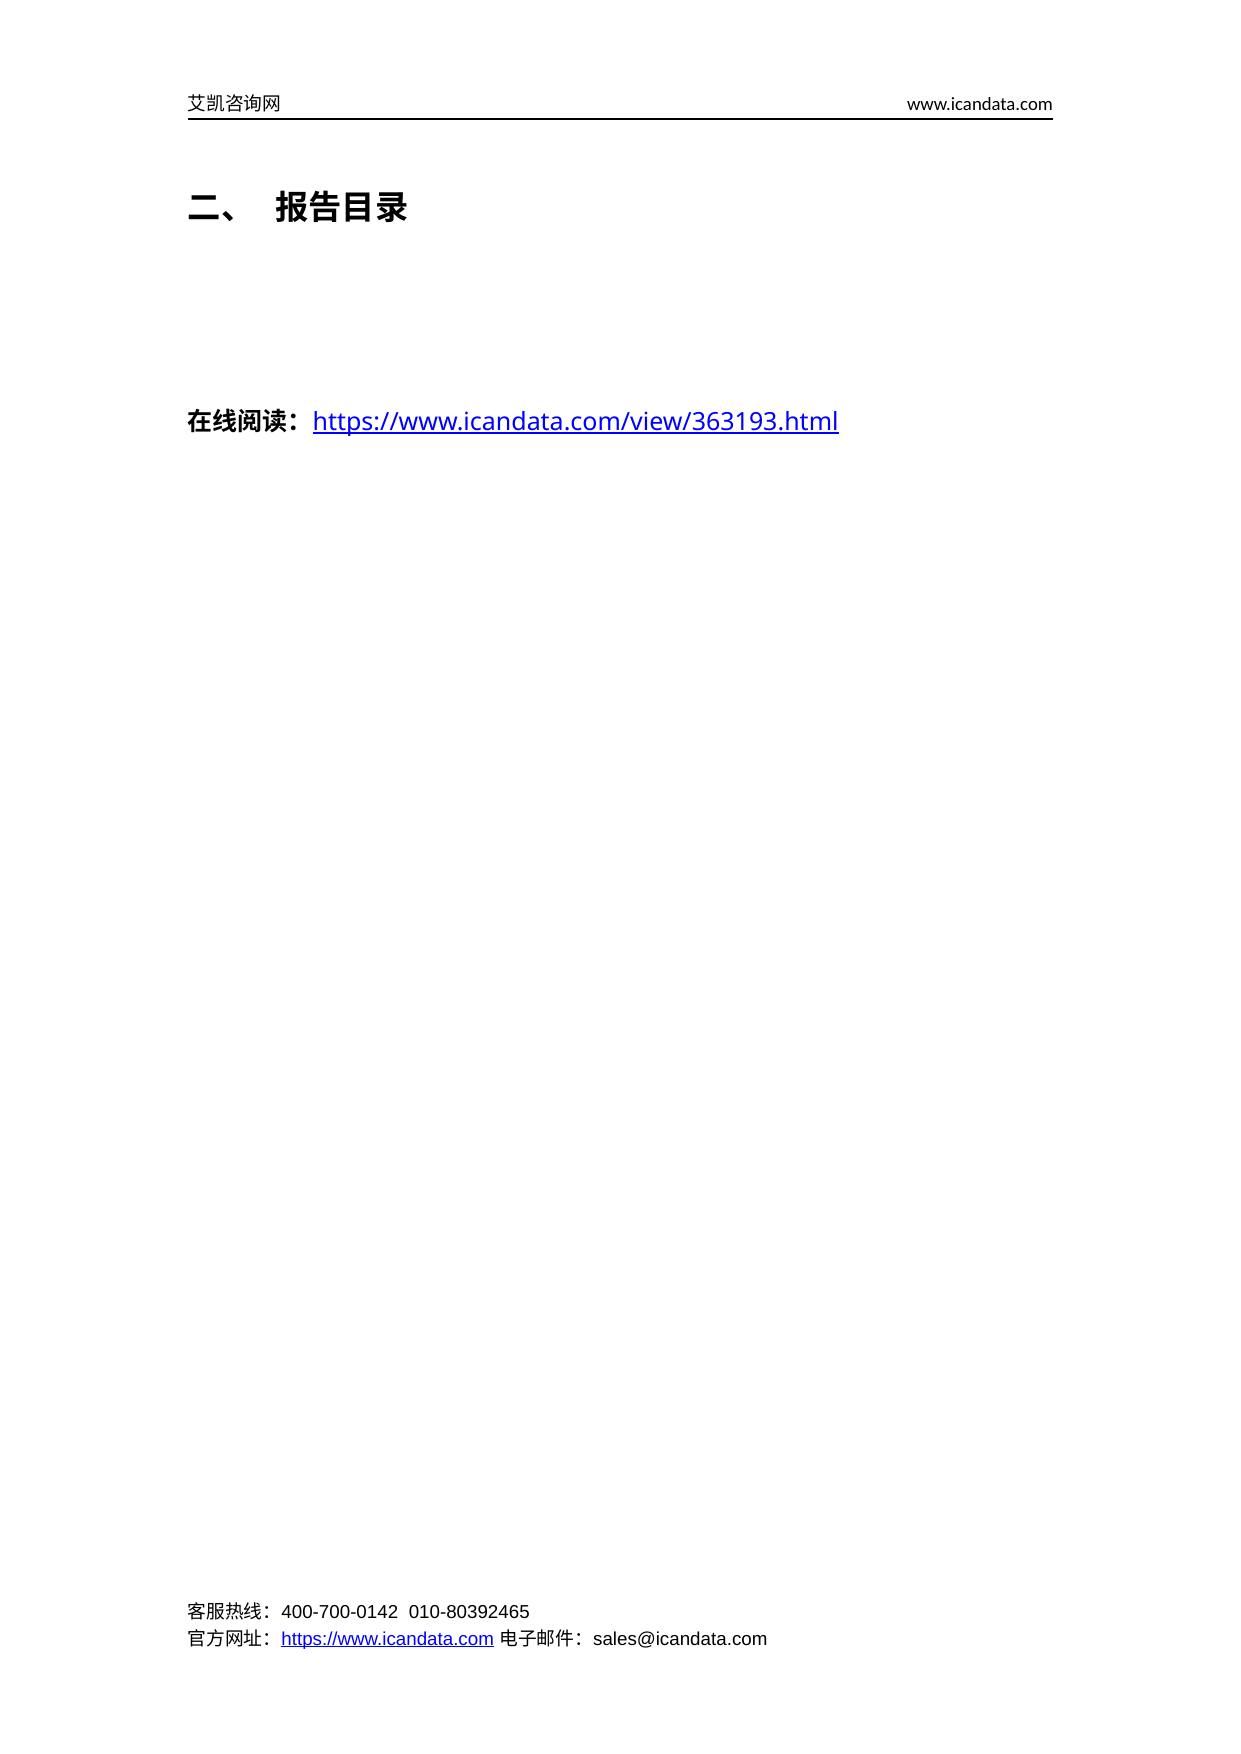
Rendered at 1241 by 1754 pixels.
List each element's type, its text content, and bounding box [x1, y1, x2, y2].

subtitle 报告目录 [187, 172, 1053, 237]
text 在线阅读：https://www.icandata.com/view/363193.html [187, 387, 1053, 452]
